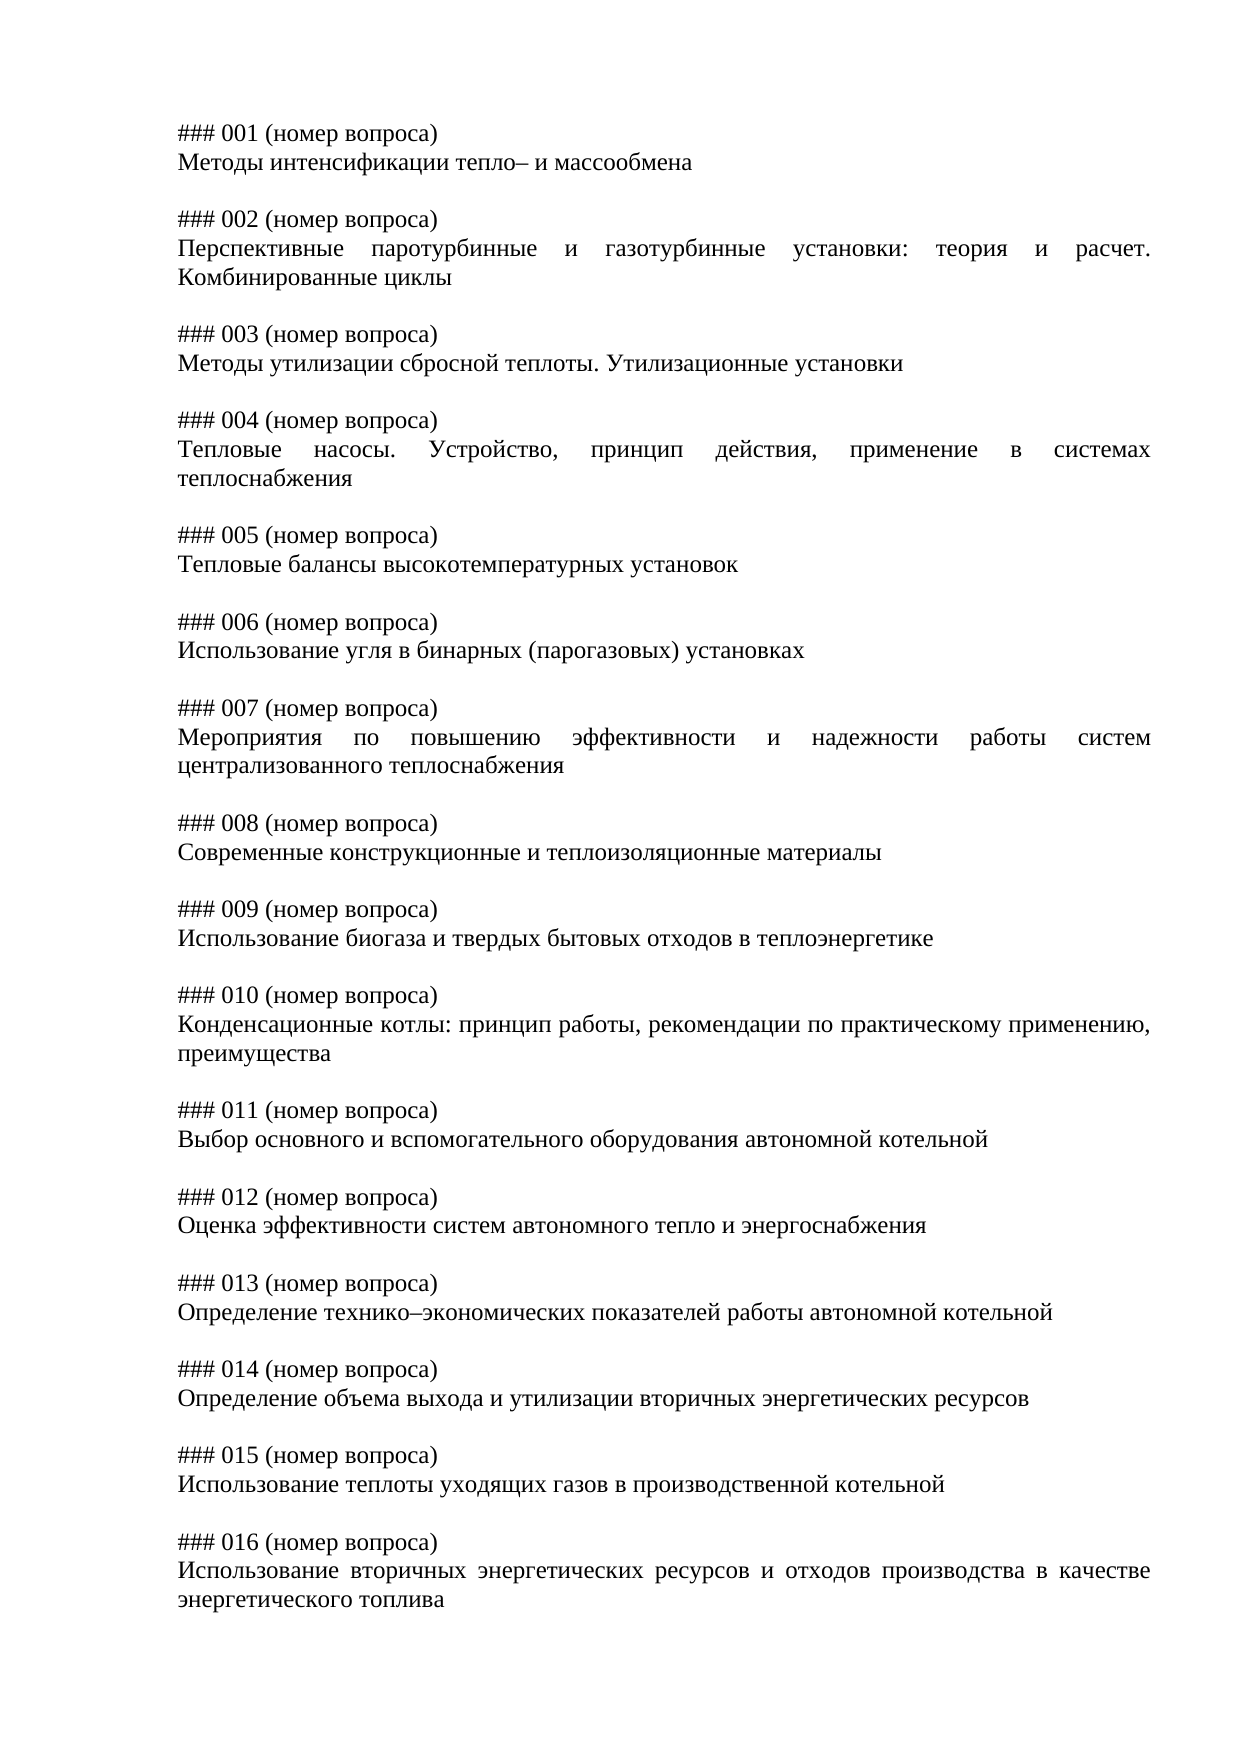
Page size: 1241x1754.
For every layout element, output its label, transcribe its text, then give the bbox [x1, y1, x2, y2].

text ### 006 (номер вопроса) [177, 607, 1152, 636]
text ### 010 (номер вопроса) [177, 981, 1152, 1009]
text ### 014 (номер вопроса) [177, 1354, 1152, 1383]
text Использование угля в бинарных (парогазовых) установках [177, 636, 1152, 664]
text Тепловые балансы высокотемпературных установок [177, 549, 1152, 578]
text ### 004 (номер вопроса) [177, 406, 1152, 434]
text ### 012 (номер вопроса) [177, 1182, 1152, 1211]
text ### 002 (номер вопроса) [177, 204, 1152, 233]
text ### 001 (номер вопроса) [177, 118, 1152, 147]
text Использование теплоты уходящих газов в производственной котельной [177, 1469, 1152, 1498]
text Методы интенсификации тепло– и массообмена [177, 147, 1152, 176]
text Оценка эффективности систем автономного тепло и энергоснабжения [177, 1211, 1152, 1239]
text ### 016 (номер вопроса) [177, 1527, 1152, 1556]
text ### 015 (номер вопроса) [177, 1441, 1152, 1469]
text ### 005 (номер вопроса) [177, 521, 1152, 549]
text ### 007 (номер вопроса) [177, 693, 1152, 722]
text Методы утилизации сбросной теплоты. Утилизационные установки [177, 348, 1152, 377]
text ### 009 (номер вопроса) [177, 894, 1152, 923]
text Тепловые насосы. Устройство, принцип действия, применение в системах теплоснабжения [177, 434, 1152, 492]
text ### 008 (номер вопроса) [177, 808, 1152, 837]
text Перспективные паротурбинные и газотурбинные установки: теория и расчет. Комбинированные циклы [177, 233, 1152, 291]
text Современные конструкционные и теплоизоляционные материалы [177, 837, 1152, 866]
text Определение объема выхода и утилизации вторичных энергетических ресурсов [177, 1383, 1152, 1412]
text ### 011 (номер вопроса) [177, 1096, 1152, 1124]
text Использование биогаза и твердых бытовых отходов в теплоэнергетике [177, 923, 1152, 952]
text ### 013 (номер вопроса) [177, 1268, 1152, 1297]
text Конденсационные котлы: принцип работы, рекомендации по практическому применению, преимущества [177, 1009, 1152, 1067]
text Определение технико–экономических показателей работы автономной котельной [177, 1297, 1152, 1326]
text Мероприятия по повышению эффективности и надежности работы систем централизованного теплоснабжения [177, 722, 1152, 779]
text Выбор основного и вспомогательного оборудования автономной котельной [177, 1124, 1152, 1153]
text Использование вторичных энергетических ресурсов и отходов производства в качестве энергетического топлива [177, 1556, 1152, 1613]
text ### 003 (номер вопроса) [177, 319, 1152, 348]
